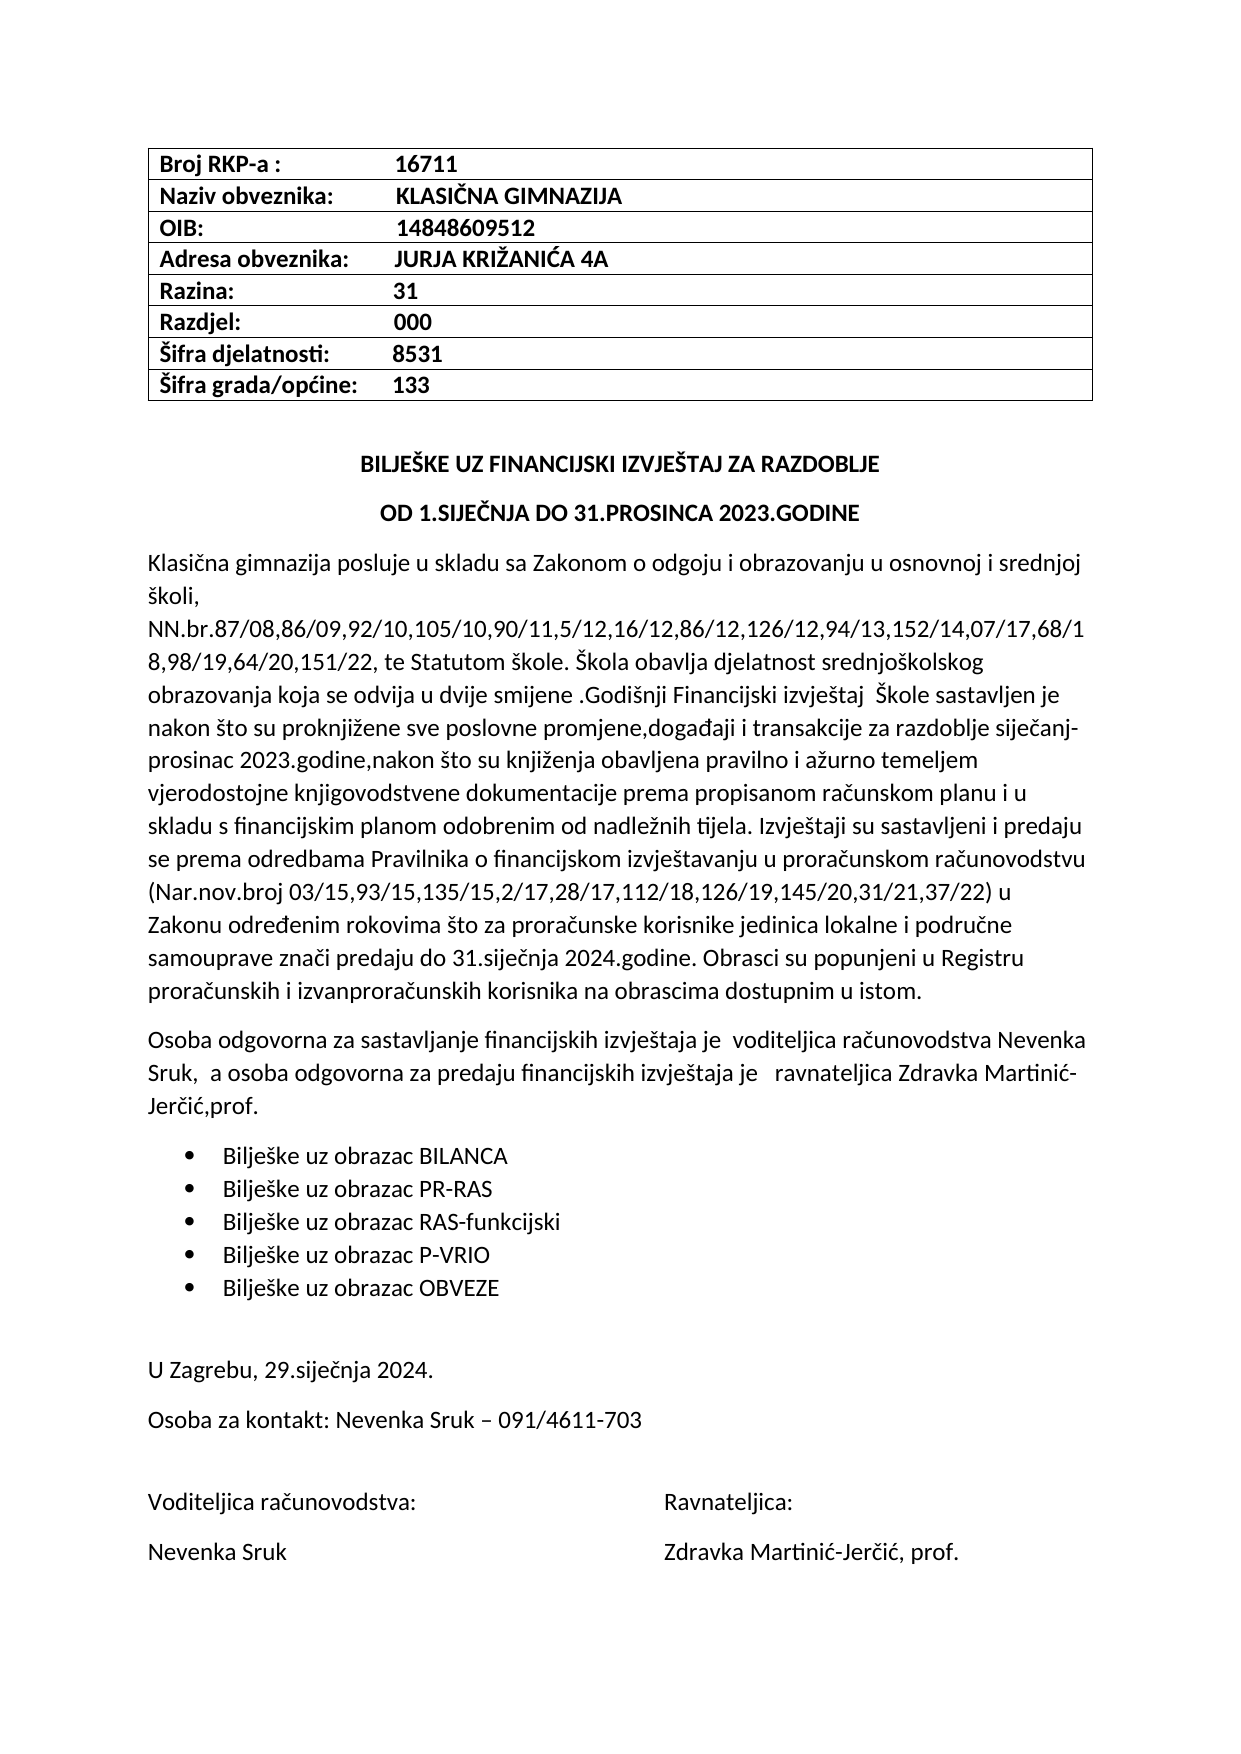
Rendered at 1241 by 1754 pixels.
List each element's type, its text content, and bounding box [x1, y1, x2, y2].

list Bilješke uz obrazac P-VRIO [185, 1239, 1093, 1269]
list Bilješke uz obrazac OBVEZE [185, 1272, 1093, 1302]
text BILJEŠKE UZ FINANCIJSKI IZVJEŠTAJ ZA RAZDOBLJE [148, 448, 1093, 478]
list Bilješke uz obrazac RAS-funkcijski [185, 1206, 1093, 1236]
text Osoba za kontakt: Nevenka Sruk – 091/4611-703 [148, 1404, 1093, 1467]
table_cell Šifra grada/općine: 133 [149, 370, 1092, 400]
table_cell OIB: 14848609512 [149, 212, 1092, 242]
table_cell Šifra djelatnosti: 8531 [149, 338, 1092, 368]
text OD 1.SIJEČNJA DO 31.PROSINCA 2023.GODINE [148, 498, 1093, 528]
table_cell Razdjel: 000 [149, 306, 1092, 337]
text Klasična gimnazija posluje u skladu sa Zakonom o odgoju i obrazovanju u osnovnoj i srednjoj školi, NN.br.87/08,86/09,92/10,105/10,90/11,5/12,16/12,86/12,126/12,94/13,152/14,07/17,68/18,98/19,64/20,151/22, te Statutom škole. Škola obavlja djelatnost srednjoškolskog obrazovanja koja se odvija u dvije smijene .Godišnji Financijski izvještaj Škole sastavljen je nakon što su proknjižene sve poslovne promjene,događaji i transakcije za razdoblje siječanj-prosinac 2023.godine,nakon što su knjiženja obavljena pravilno i ažurno temeljem vjerodostojne knjigovodstvene dokumentacije prema propisanom računskom planu i u skladu s financijskim planom odobrenim od nadležnih tijela. Izvještaji su sastavljeni i predaju se prema odredbama Pravilnika o financijskom izvještavanju u proračunskom računovodstvu (Nar.nov.broj 03/15,93/15,135/15,2/17,28/17,112/18,126/19,145/20,31/21,37/22) u Zakonu određenim rokovima što za proračunske korisnike jedinica lokalne i područne samouprave znači predaju do 31.siječnja 2024.godine. Obrasci su popunjeni u Registru proračunskih i izvanproračunskih korisnika na obrascima dostupnim u istom. [148, 547, 1093, 1006]
list Bilješke uz obrazac PR-RAS [185, 1173, 1093, 1203]
table_cell Adresa obveznika: JURJA KRIŽANIĆA 4A [149, 243, 1092, 274]
text Osoba odgovorna za sastavljanje financijskih izvještaja je voditeljica računovodstva Nevenka Sruk, a osoba odgovorna za predaju financijskih izvještaja je ravnateljica Zdravka Martinić-Jerčić,prof. [148, 1025, 1093, 1121]
table_cell Razina: 31 [149, 275, 1092, 305]
table_header Broj RKP-a : 16711 [149, 149, 1092, 179]
text Nevenka Sruk Zdravka Martinić-Jerčić, prof. [148, 1536, 1093, 1566]
text Voditeljica računovodstva: Ravnateljica: [148, 1486, 1093, 1517]
table_cell Naziv obveznika: KLASIČNA GIMNAZIJA [149, 180, 1092, 211]
list Bilješke uz obrazac BILANCA [185, 1140, 1093, 1171]
text U Zagrebu, 29.siječnja 2024. [148, 1354, 1093, 1385]
